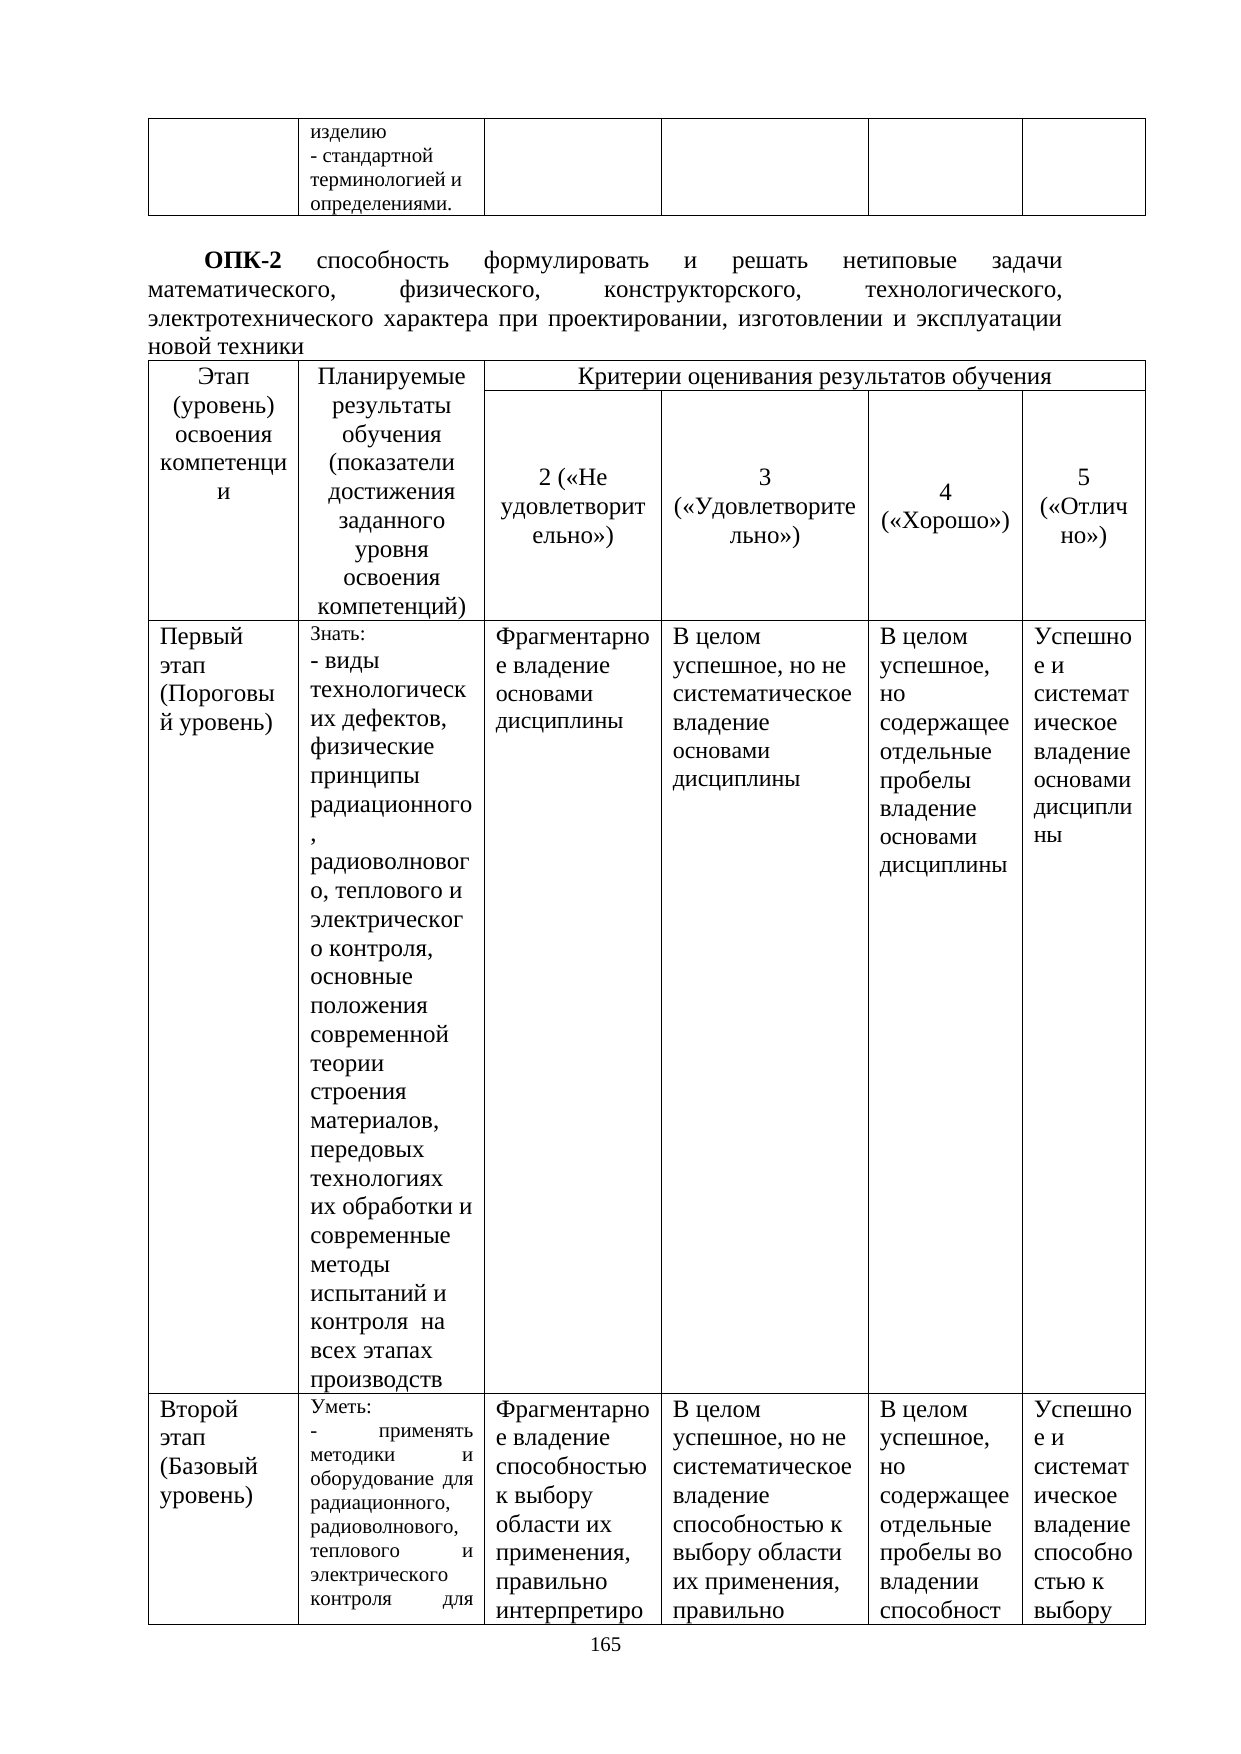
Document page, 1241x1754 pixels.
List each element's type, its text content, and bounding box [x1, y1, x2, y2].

table_cell Первый этап (Пороговый уровень) [149, 621, 298, 1393]
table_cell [485, 119, 661, 215]
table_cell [662, 119, 868, 215]
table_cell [299, 1394, 484, 1624]
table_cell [149, 119, 298, 215]
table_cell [1023, 1394, 1145, 1624]
table_cell Знать: - виды технологических дефектов, физические принципы радиационного, радиоволнового, теплового и электрического контроля, основные положения современной теории строения материалов, передовых технологиях их обработки и современные методы испытаний и контроля на всех этапах производств [299, 621, 484, 1393]
table_cell В целом успешное, но не систематическое владение основами дисциплины [662, 621, 868, 1393]
table_cell 3 («Удовлетворительно») [662, 391, 868, 620]
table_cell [485, 1394, 661, 1624]
text ОПК-2 способность формулировать и решать нетиповые задачи математического, физического, конструкторского, технологического, электротехнического характера при проектировании, изготовлении и эксплуатации новой техники [148, 245, 1063, 360]
table_header Этап (уровень) освоения компетенции [149, 361, 298, 620]
table_cell 5 («Отлично») [1023, 391, 1145, 620]
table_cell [149, 1394, 298, 1624]
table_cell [299, 119, 484, 215]
table_header Планируемые результаты обучения (показатели достижения заданного уровня освоения компетенций) [299, 361, 484, 620]
table_cell В целом успешное, но содержащее отдельные пробелы владение основами дисциплины [869, 621, 1022, 1393]
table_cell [1023, 119, 1145, 215]
table_cell 2 («Не удовлетворительно») [485, 391, 661, 620]
table_cell Успешное и систематическое владение основами дисциплины [1023, 621, 1145, 1393]
table_cell Фрагментарное владение основами дисциплины [485, 621, 661, 1393]
table_header Критерии оценивания результатов обучения [485, 361, 1145, 390]
table_cell 4 («Хорошо») [869, 391, 1022, 620]
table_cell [869, 1394, 1022, 1624]
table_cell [869, 119, 1022, 215]
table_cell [662, 1394, 868, 1624]
